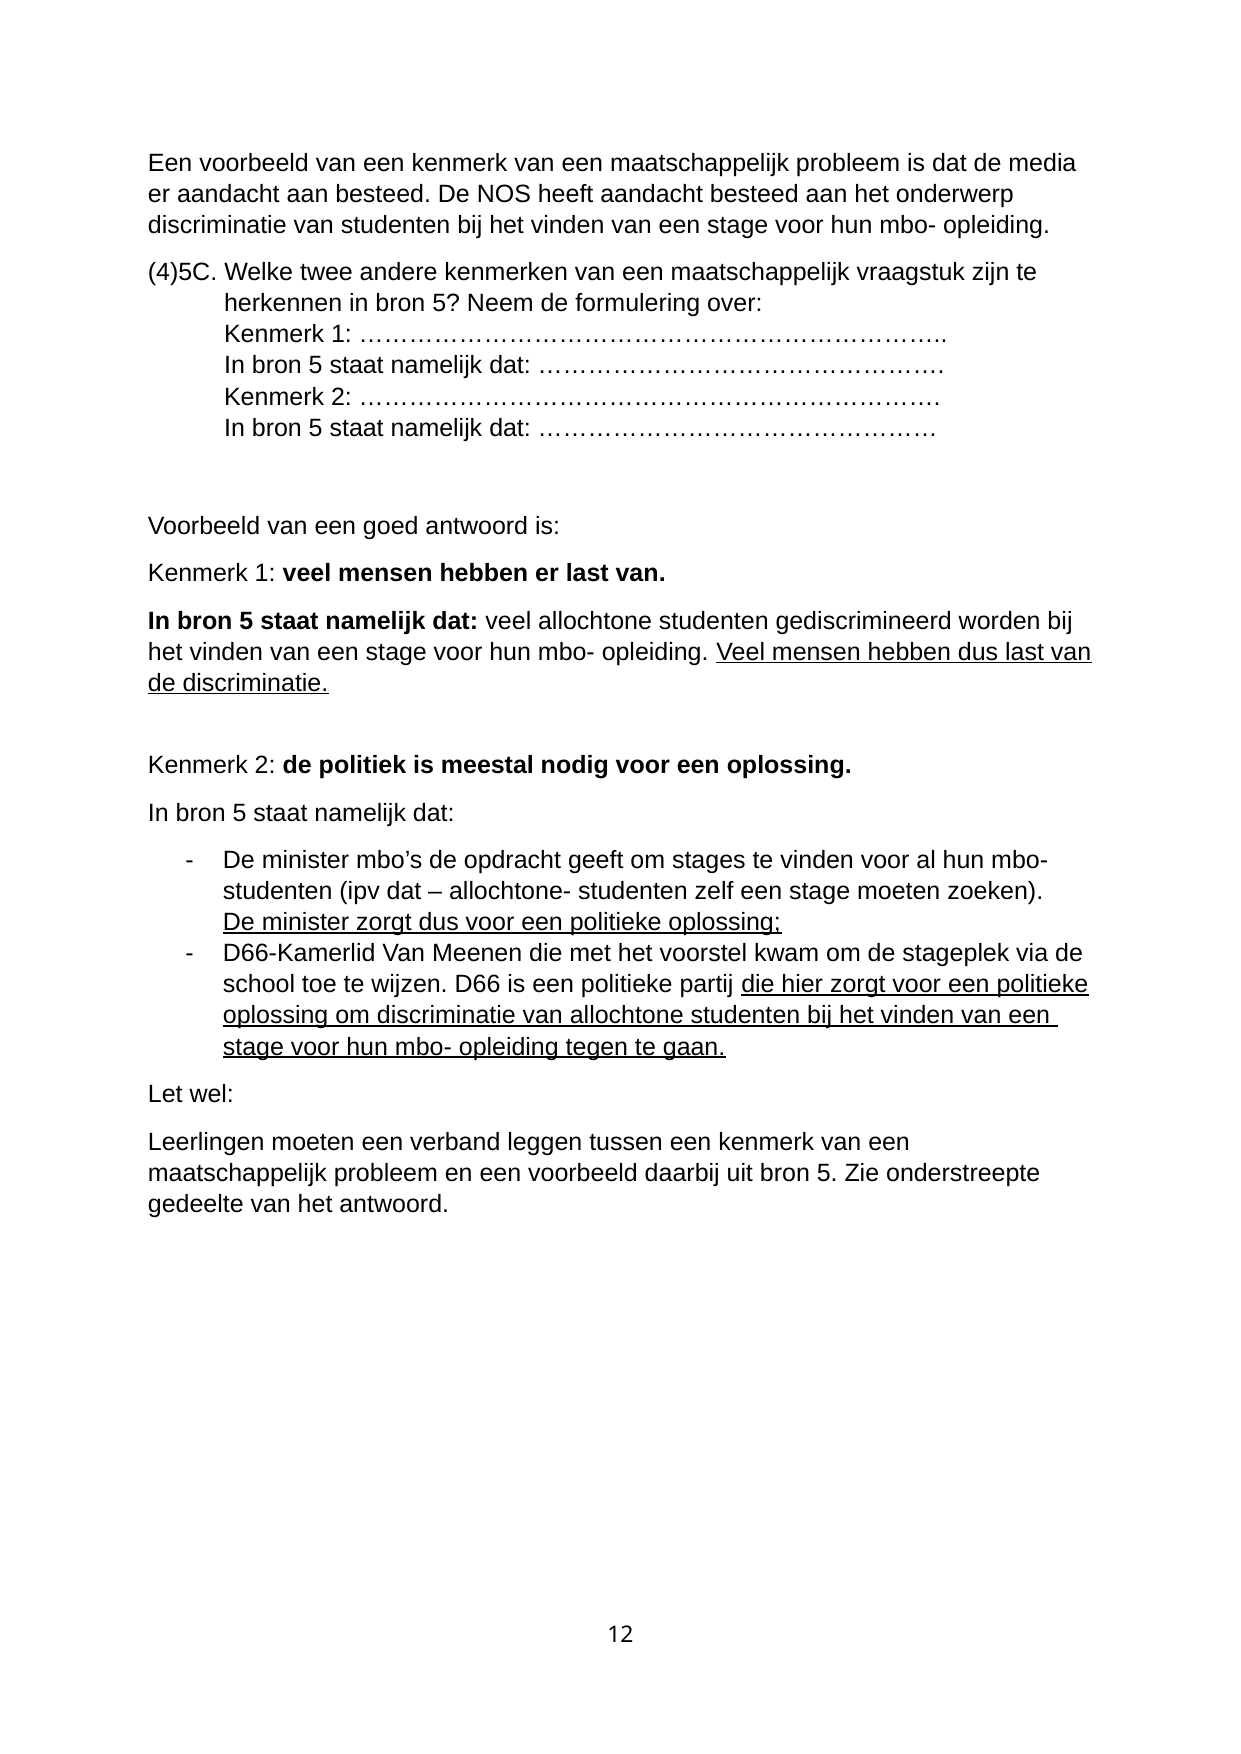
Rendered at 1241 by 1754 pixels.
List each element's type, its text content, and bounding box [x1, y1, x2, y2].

text In bron 5 staat namelijk dat: veel allochtone studenten gediscrimineerd worden bij het vinden van een stage voor hun mbo- opleiding. Veel mensen hebben dus last van de discriminatie. [148, 606, 1093, 731]
list D66-Kamerlid Van Meenen die met het voorstel kwam om de stageplek via de school toe te wijzen. D66 is een politieke partij die hier zorgt voor een politieke oplossing om discriminatie van allochtone studenten bij het vinden van een stage voor hun mbo- opleiding tegen te gaan. [185, 938, 1093, 1060]
text Leerlingen moeten een verband leggen tussen een kenmerk van een maatschappelijk probleem en een voorbeeld daarbij uit bron 5. Zie onderstreepte gedeelte van het antwoord. [148, 1127, 1093, 1218]
text (4)5C. Welke twee andere kenmerken van een maatschappelijk vraagstuk zijn te herkennen in bron 5? Neem de formulering over: Kenmerk 1: …………………………………………………………….. In bron 5 staat namelijk dat: …………………………………………. Kenmerk 2: ……………………………………………………………. In bron 5 staat namelijk dat: ………………………………………… [148, 257, 1093, 441]
text Kenmerk 2: de politiek is meestal nodig voor een oplossing. [148, 750, 1093, 779]
text Een voorbeeld van een kenmerk van een maatschappelijk probleem is dat de media er aandacht aan besteed. De NOS heeft aandacht besteed aan het onderwerp discriminatie van studenten bij het vinden van een stage voor hun mbo- opleiding. [148, 148, 1093, 238]
text Let wel: [148, 1079, 1093, 1108]
list De minister mbo’s de opdracht geeft om stages te vinden voor al hun mbo- studenten (ipv dat – allochtone- studenten zelf een stage moeten zoeken). De minister zorgt dus voor een politieke oplossing; [185, 845, 1093, 936]
text In bron 5 staat namelijk dat: [148, 798, 1093, 826]
text Voorbeeld van een goed antwoord is: [148, 511, 1093, 539]
text Kenmerk 1: veel mensen hebben er last van. [148, 558, 1093, 587]
